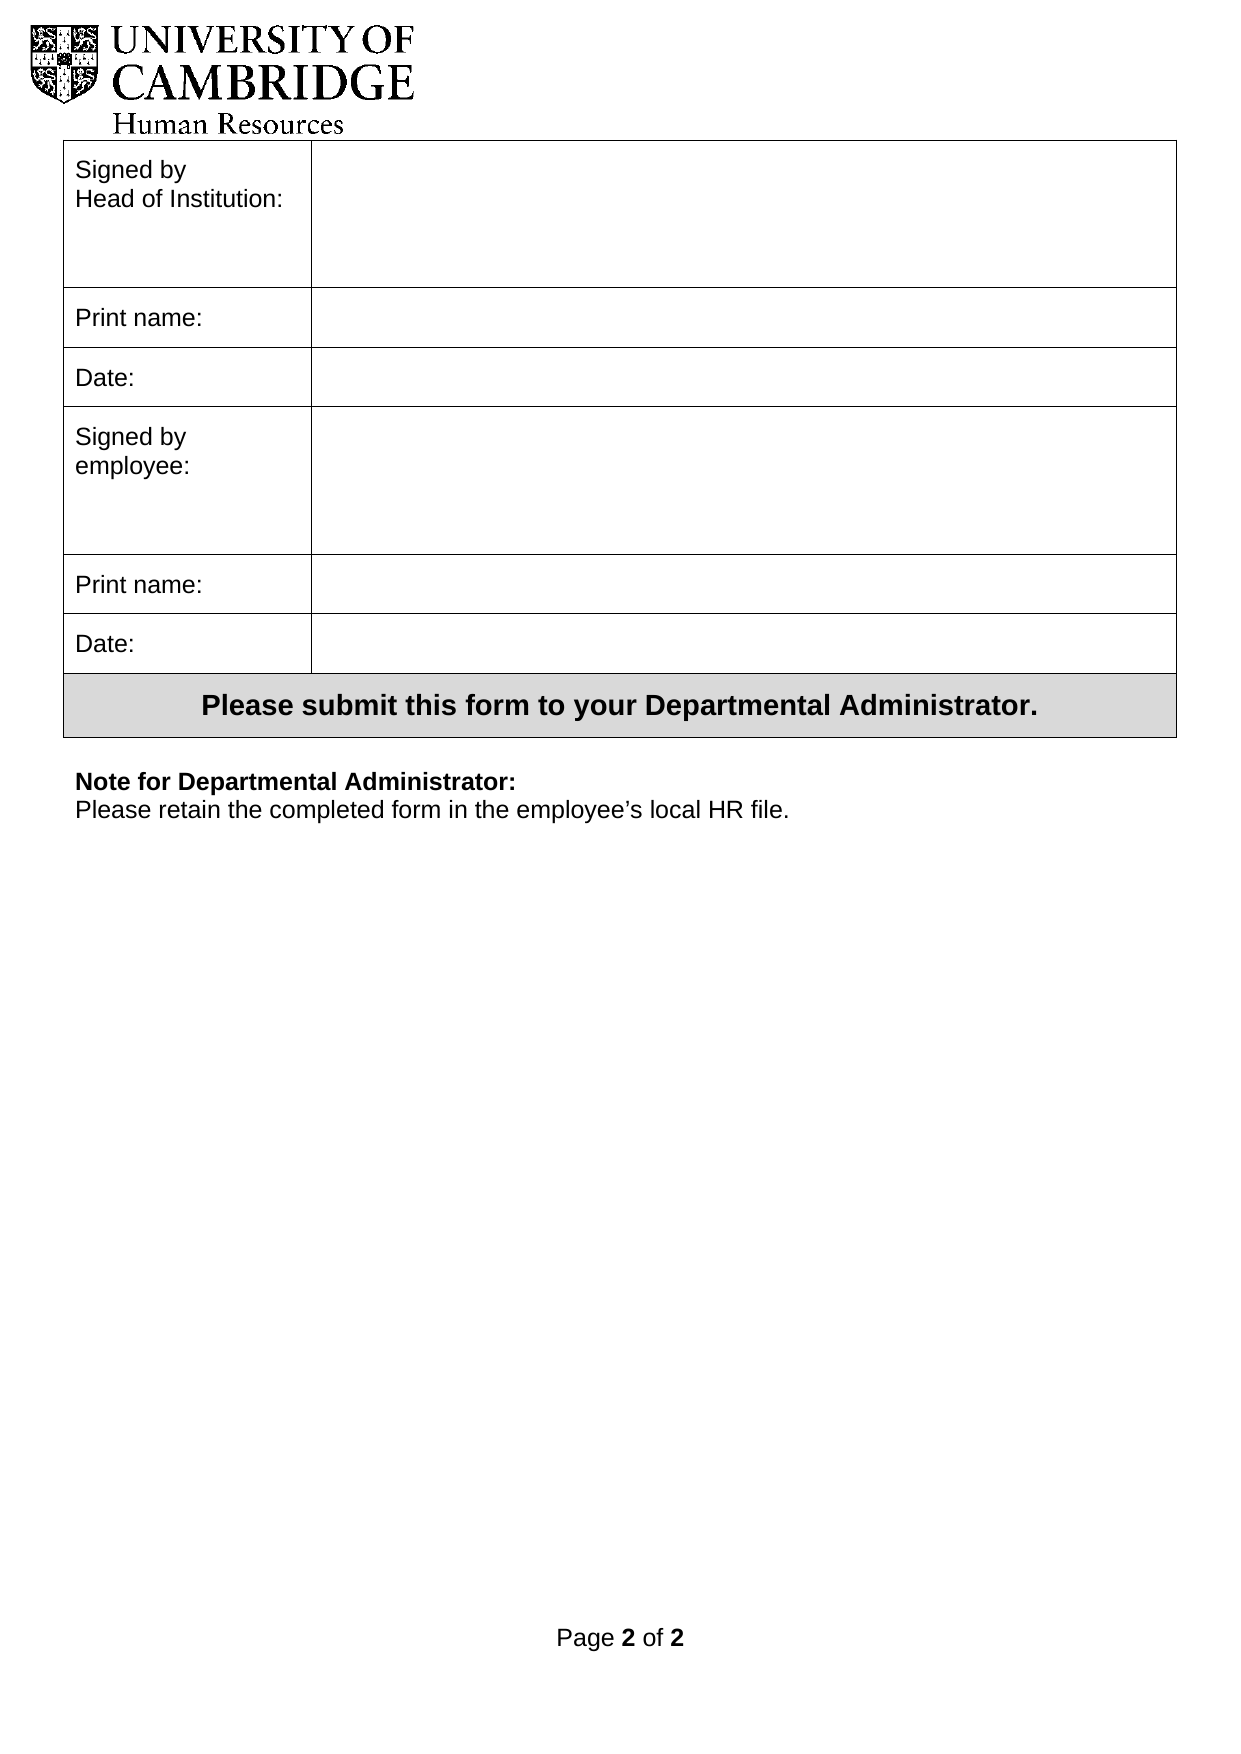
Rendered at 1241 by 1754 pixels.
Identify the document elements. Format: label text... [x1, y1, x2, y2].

table_cell Date: [64, 348, 311, 406]
table_cell [312, 348, 1176, 406]
text Please retain the completed form in the employee’s local HR file. [75, 795, 1165, 824]
table_cell Print name: [64, 288, 311, 347]
table_cell Signed by employee: [64, 407, 311, 554]
text Note for Departmental Administrator: [75, 766, 1165, 795]
table_cell [312, 407, 1176, 554]
table_cell [312, 614, 1176, 672]
table_cell [312, 288, 1176, 347]
table_cell Please submit this form to your Departmental Administrator. [64, 674, 1176, 737]
table_cell [312, 141, 1176, 287]
table_cell Signed by Head of Institution: [64, 141, 311, 287]
picture [30, 25, 414, 140]
table_cell [312, 555, 1176, 613]
table_cell Date: [64, 614, 311, 672]
table_cell Print name: [64, 555, 311, 613]
